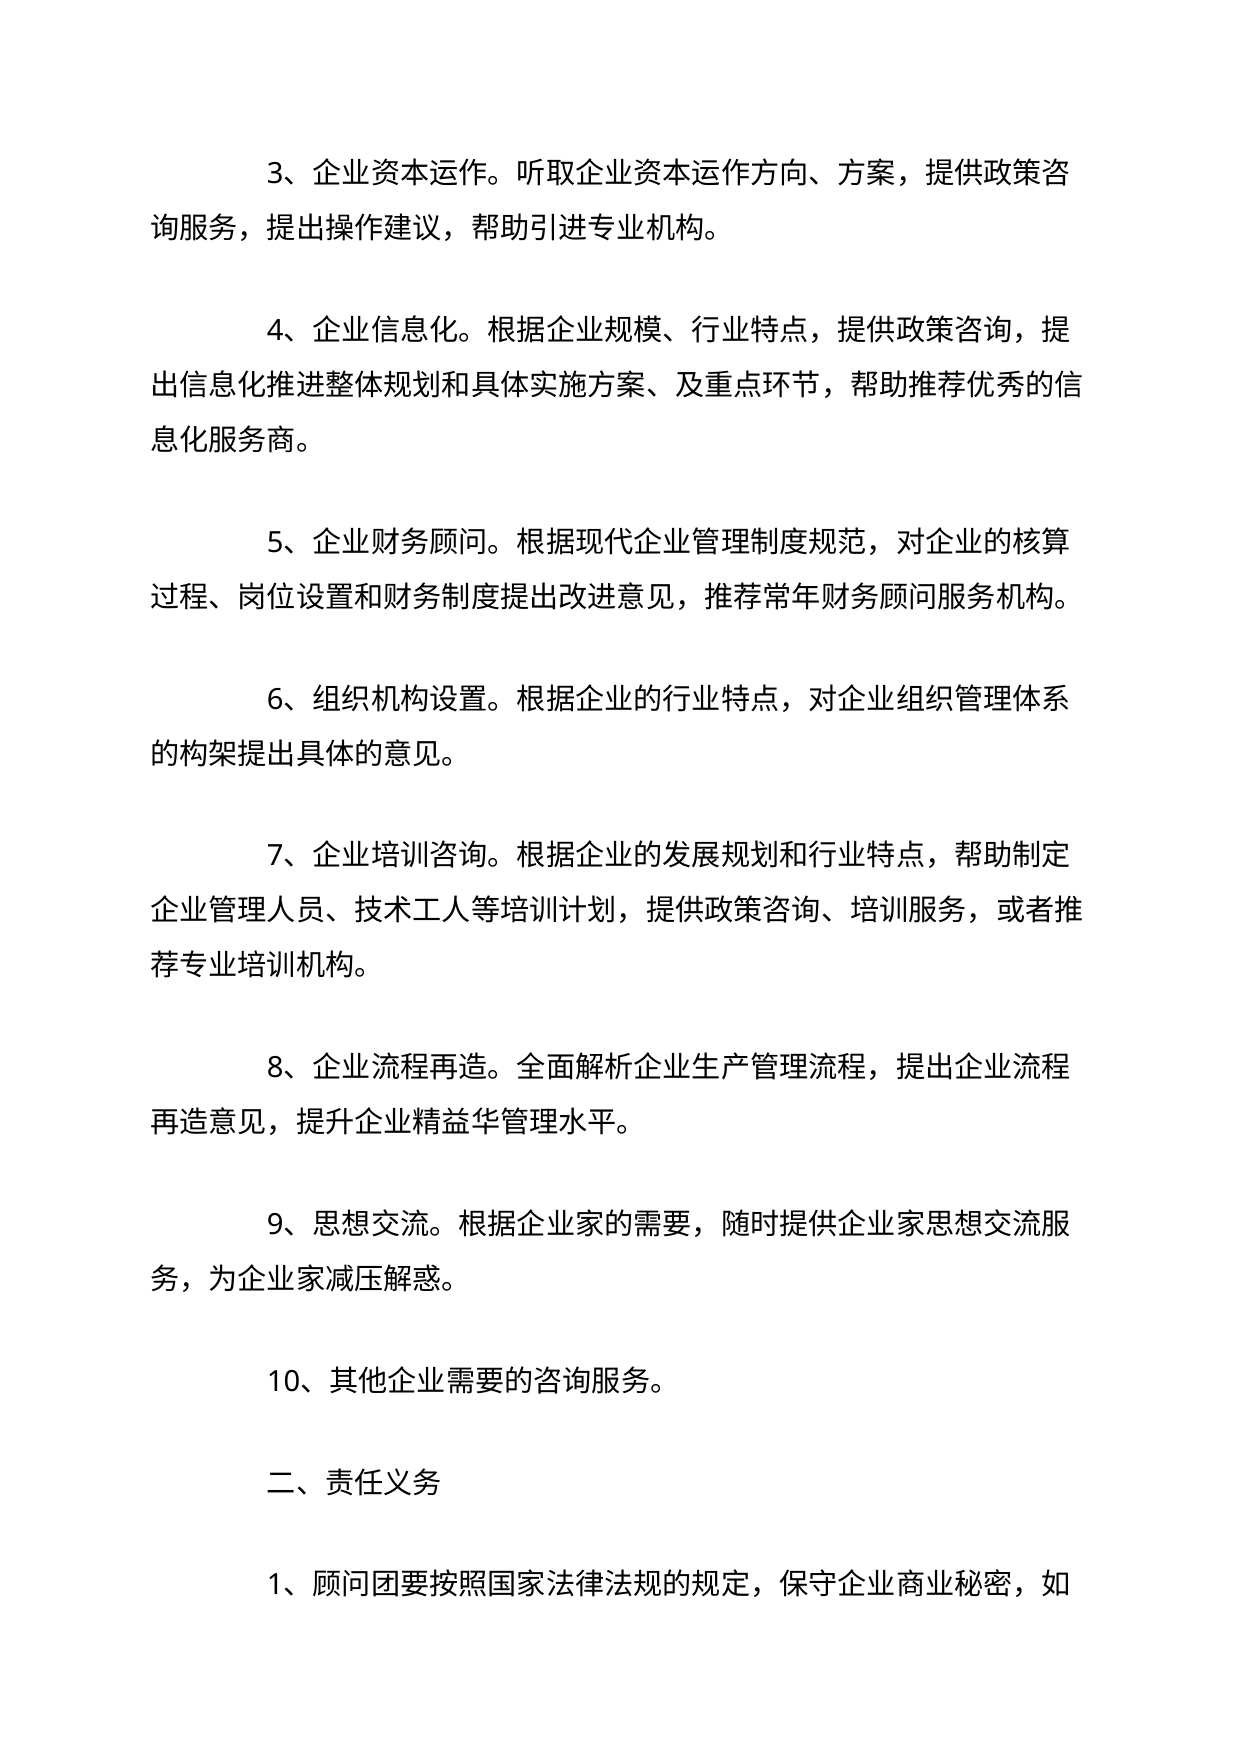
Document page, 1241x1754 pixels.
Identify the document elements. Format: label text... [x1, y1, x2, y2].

text 8、企业流程再造。全面解析企业生产管理流程，提出企业流程再造意见，提升企业精益华管理水平。 [150, 1044, 1090, 1141]
text 4、企业信息化。根据企业规模、行业特点，提供政策咨询，提出信息化推进整体规划和具体实施方案、及重点环节，帮助推荐优秀的信息化服务商。 [150, 307, 1090, 459]
text 二、责任义务 [150, 1459, 1090, 1501]
text 10、其他企业需要的咨询服务。 [150, 1357, 1090, 1399]
text 9、思想交流。根据企业家的需要，随时提供企业家思想交流服务，为企业家减压解惑。 [150, 1200, 1090, 1298]
text 3、企业资本运作。听取企业资本运作方向、方案，提供政策咨询服务，提出操作建议，帮助引进专业机构。 [150, 150, 1090, 247]
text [150, 1561, 1090, 1603]
text 7、企业培训咨询。根据企业的发展规划和行业特点，帮助制定企业管理人员、技术工人等培训计划，提供政策咨询、培训服务，或者推荐专业培训机构。 [150, 832, 1090, 984]
text 6、组织机构设置。根据企业的行业特点，对企业组织管理体系的构架提出具体的意见。 [150, 675, 1090, 772]
text 5、企业财务顾问。根据现代企业管理制度规范，对企业的核算过程、岗位设置和财务制度提出改进意见，推荐常年财务顾问服务机构。 [150, 518, 1090, 616]
